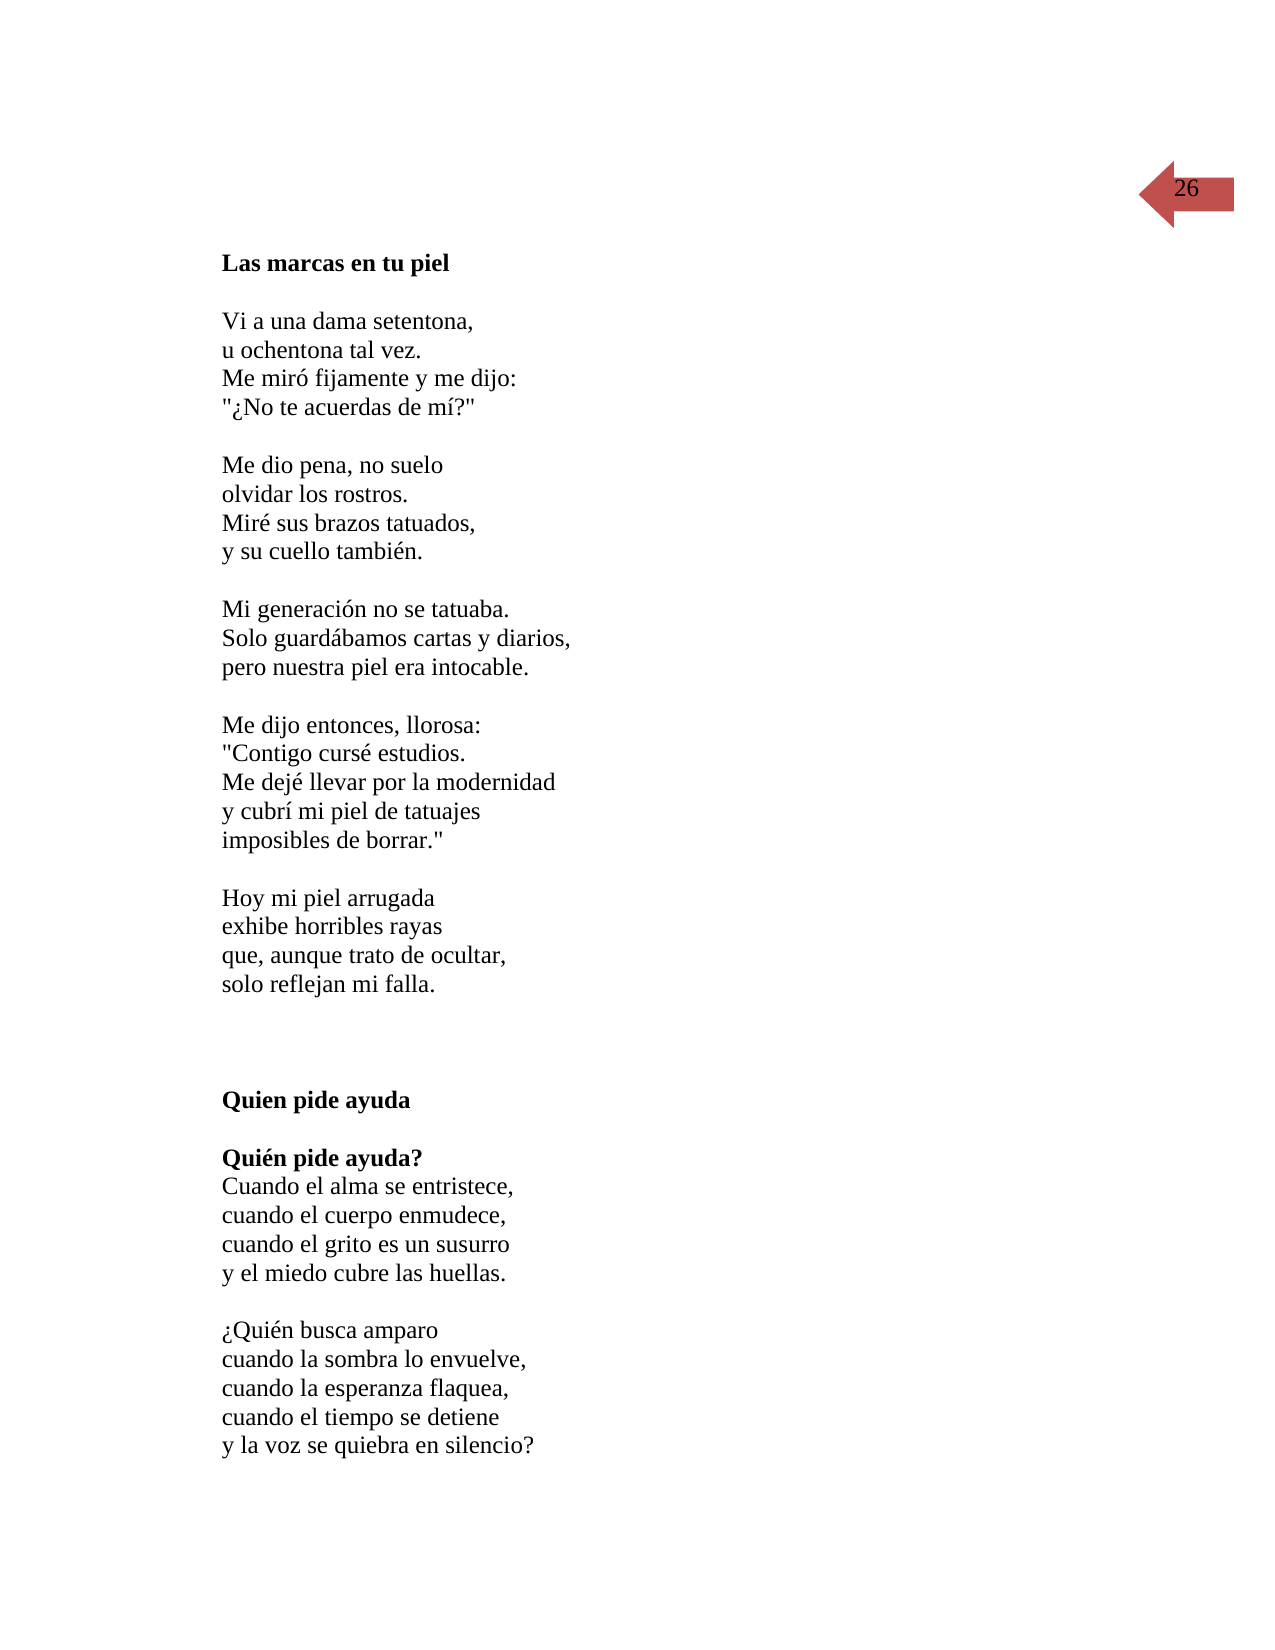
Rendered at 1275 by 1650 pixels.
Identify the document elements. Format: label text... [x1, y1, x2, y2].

text Mi generación no se tatuaba. Solo guardábamos cartas y diarios, pero nuestra piel era intocable. [222, 594, 1098, 681]
text ¿Quién busca amparo cuando la sombra lo envuelve, cuando la esperanza flaquea, cuando el tiempo se detiene y la voz se quiebra en silencio? [222, 1316, 1098, 1459]
subtitle Las marcas en tu piel [222, 248, 1098, 277]
text Me dijo entonces, llorosa: "Contigo cursé estudios. Me dejé llevar por la modernidad y cubrí mi piel de tatuajes imposibles de borrar." [222, 710, 1098, 853]
text Hoy mi piel arrugada exhibe horribles rayas que, aunque trato de ocultar, solo reflejan mi falla. [222, 883, 1098, 998]
text Vi a una dama setentona, u ochentona tal vez. Me miró fijamente y me dijo: "¿No te acuerdas de mí?" [222, 306, 1098, 421]
text Me dio pena, no suelo olvidar los rostros. Miré sus brazos tatuados, y su cuello también. [222, 450, 1098, 565]
text Quién pide ayuda? Cuando el alma se entristece, cuando el cuerpo enmudece, cuando el grito es un susurro y el miedo cubre las huellas. [222, 1143, 1098, 1286]
subtitle Quien pide ayuda [222, 1085, 1098, 1113]
